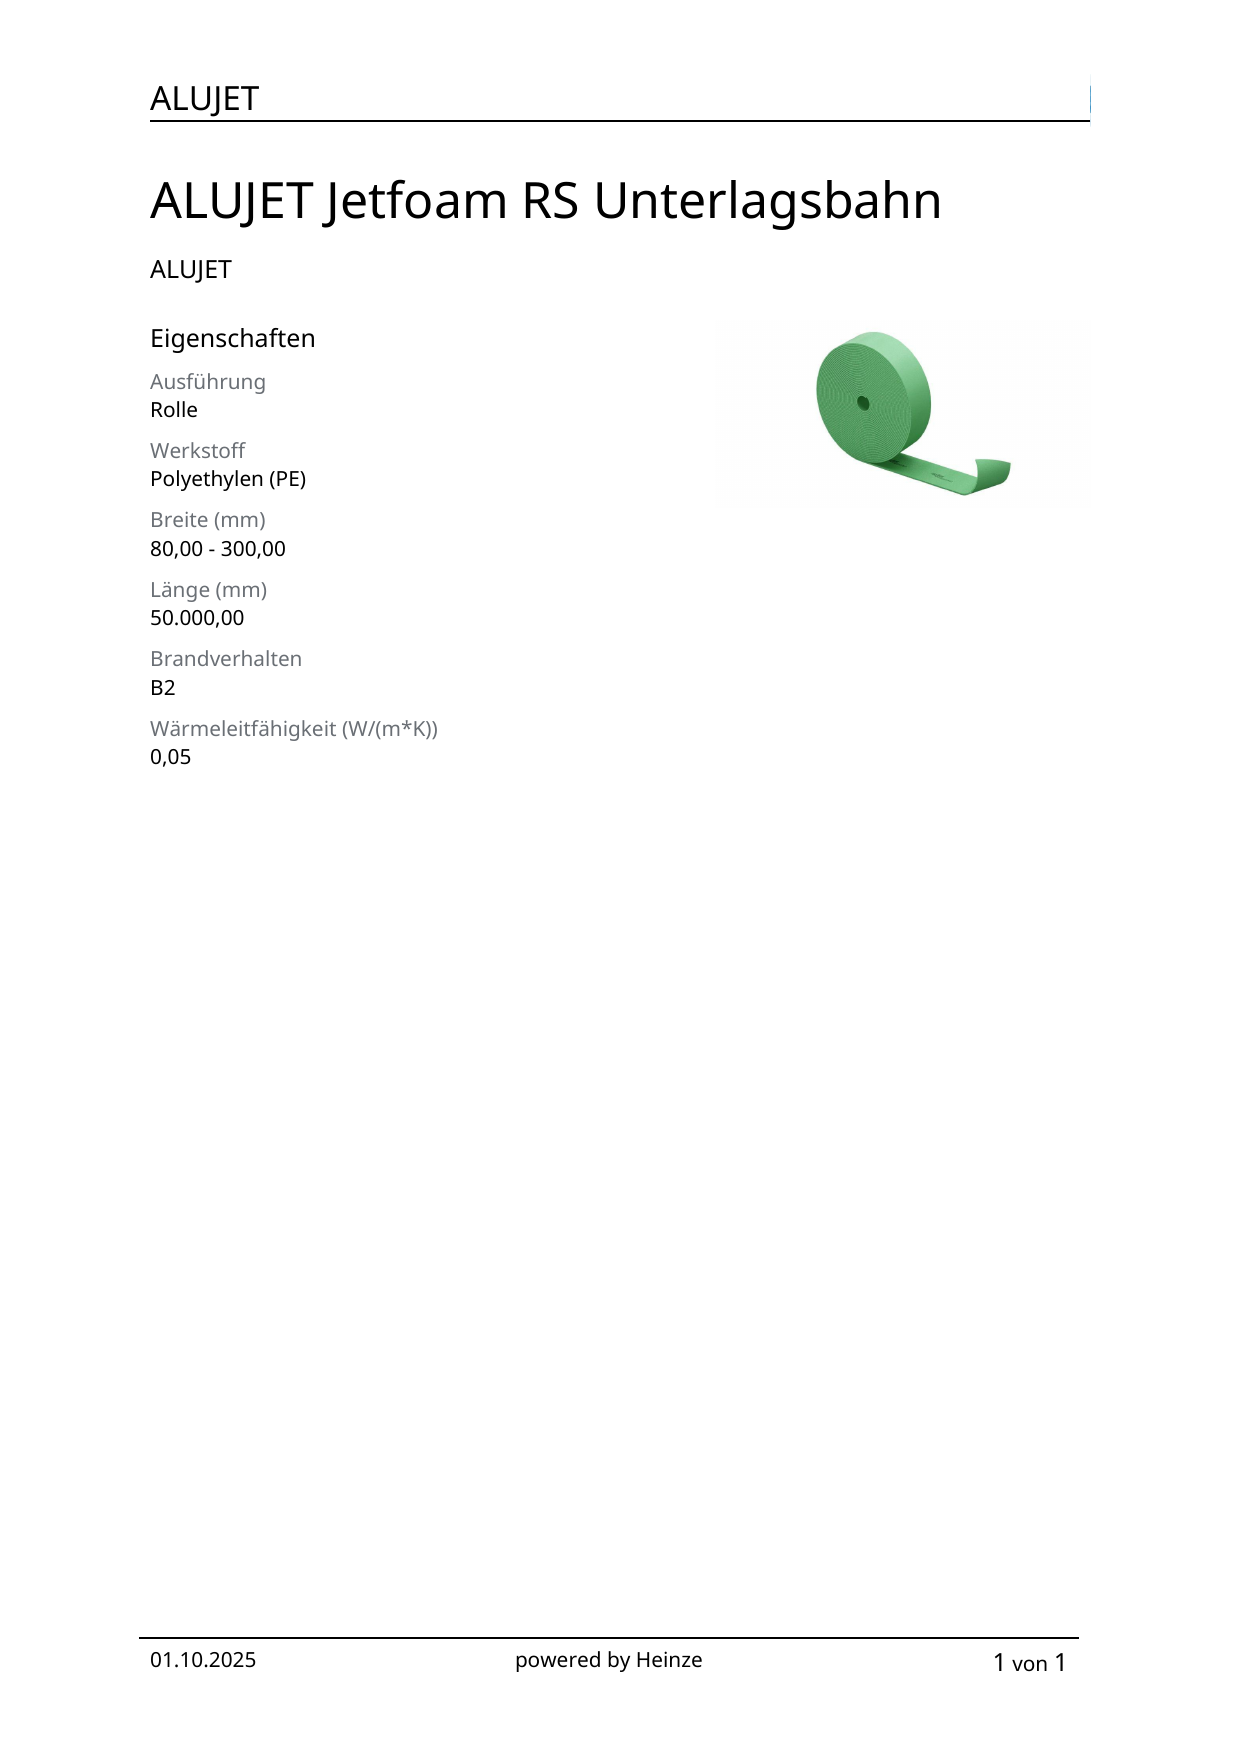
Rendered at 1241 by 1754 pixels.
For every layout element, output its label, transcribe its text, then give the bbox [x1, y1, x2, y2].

text Länge (mm) [150, 575, 1090, 603]
text Rolle [150, 395, 715, 424]
text Ausführung [150, 367, 715, 395]
text Eigenschaften [150, 320, 715, 354]
text Wärmeleitfähigkeit (W/(m*K)) [150, 714, 1090, 742]
text 0,05 [150, 742, 1090, 771]
text Brandverhalten [150, 644, 1090, 673]
picture [715, 320, 1091, 508]
text 50.000,00 [150, 603, 1090, 632]
text Breite (mm) [150, 506, 1090, 534]
text 80,00 - 300,00 [150, 534, 1090, 562]
text ALUJET Jetfoam RS Unterlagsbahn [150, 165, 1090, 233]
text ALUJET [150, 252, 1090, 286]
text Werkstoff [150, 436, 715, 464]
text Polyethylen (PE) [150, 464, 715, 493]
text B2 [150, 673, 1090, 701]
